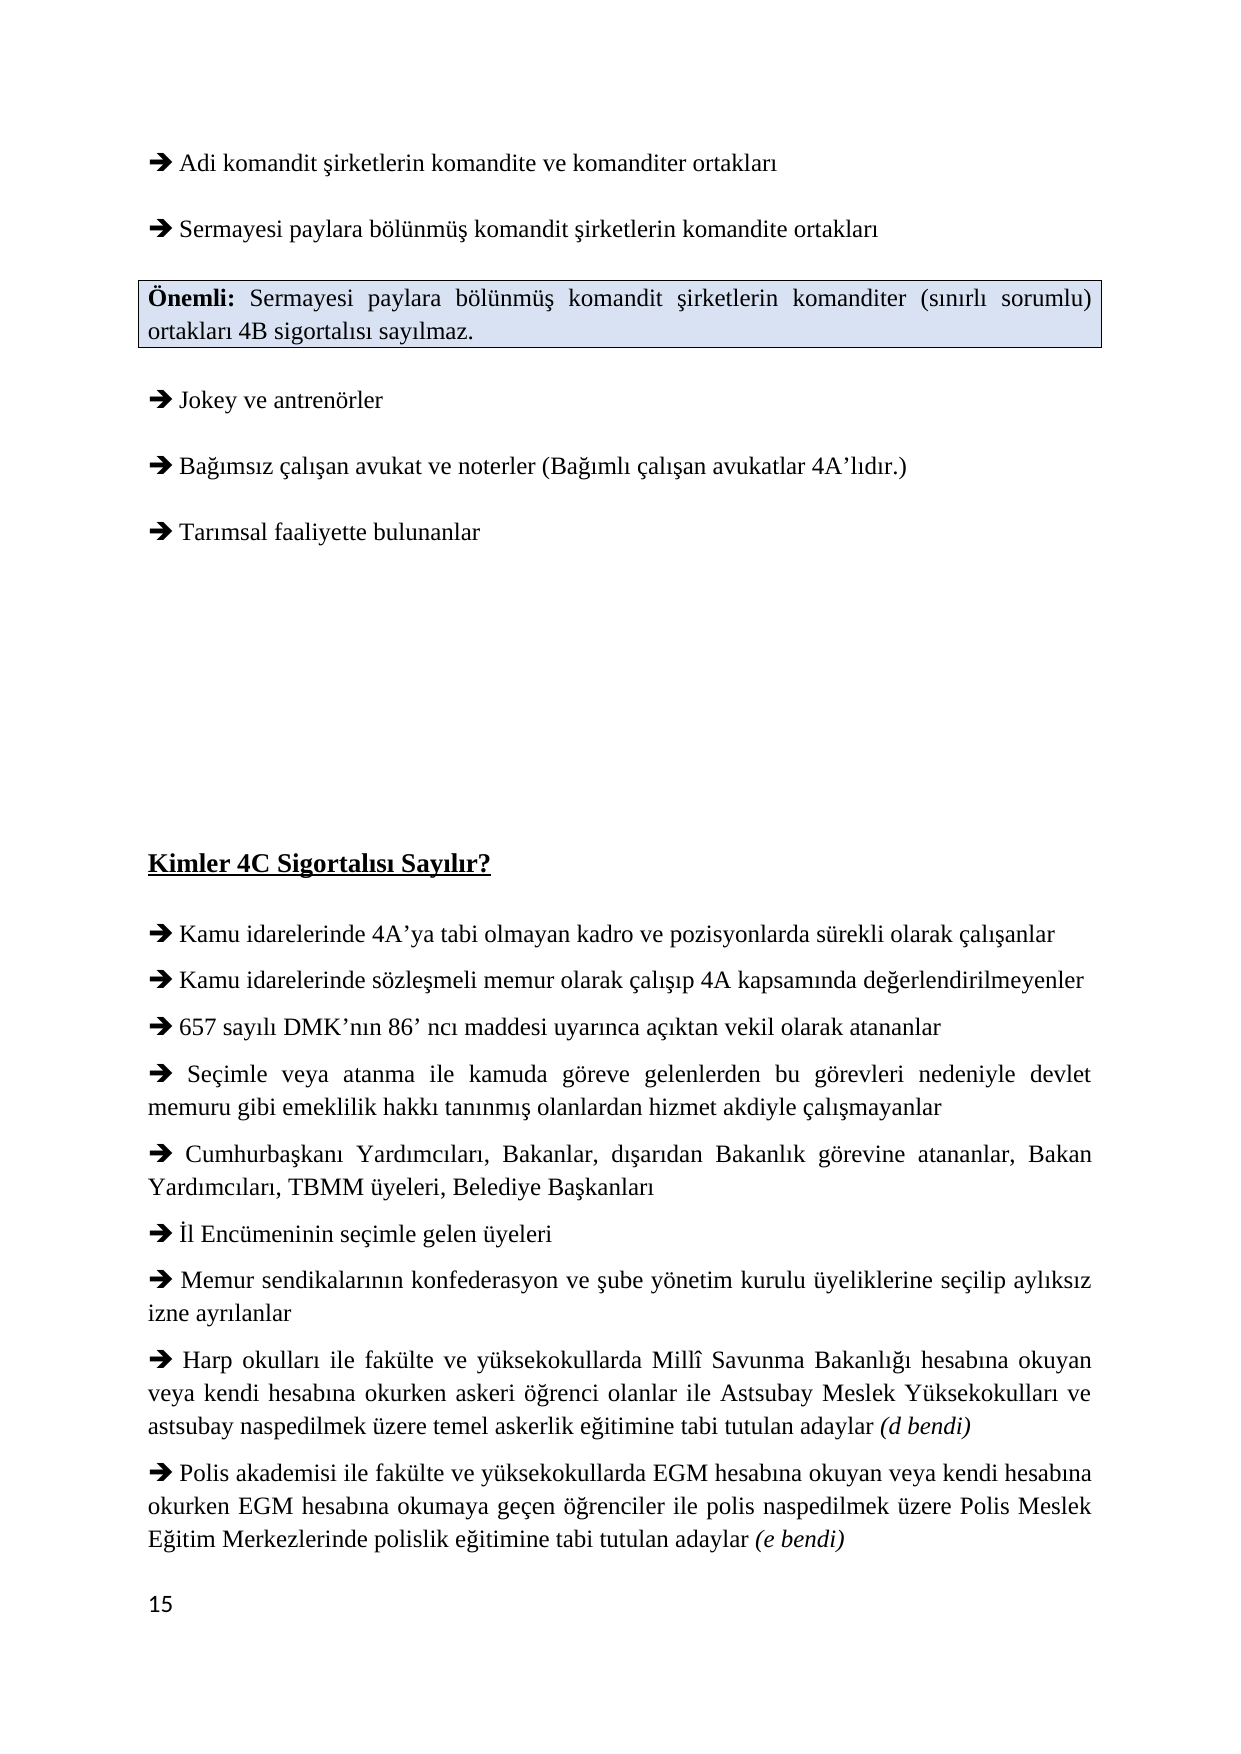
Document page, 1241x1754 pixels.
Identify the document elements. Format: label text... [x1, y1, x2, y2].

text Tarımsal faaliyette bulunanlar [148, 517, 1093, 546]
text Seçimle veya atanma ile kamuda göreve gelenlerden bu görevleri nedeniyle devlet memuru gibi emeklilik hakkı tanınmış olanlardan hizmet akdiyle çalışmayanlar [148, 1059, 1093, 1121]
text Kimler 4C Sigortalısı Sayılır? [148, 847, 1093, 878]
text Memur sendikalarının konfederasyon ve şube yönetim kurulu üyeliklerine seçilip aylıksız izne ayrılanlar [148, 1265, 1093, 1327]
text Cumhurbaşkanı Yardımcıları, Bakanlar, dışarıdan Bakanlık görevine atananlar, Bakan Yardımcıları, TBMM üyeleri, Belediye Başkanları [148, 1139, 1093, 1201]
text Önemli: Sermayesi paylara bölünmüş komandit şirketlerin komanditer (sınırlı sorumlu) ortakları 4B sigortalısı sayılmaz. [139, 281, 1101, 347]
text Kamu idarelerinde 4A’ya tabi olmayan kadro ve pozisyonlarda sürekli olarak çalışanlar [148, 919, 1093, 947]
text Sermayesi paylara bölünmüş komandit şirketlerin komandite ortakları [148, 214, 1093, 242]
text Polis akademisi ile fakülte ve yüksekokullarda EGM hesabına okuyan veya kendi hesabına okurken EGM hesabına okumaya geçen öğrenciler ile polis naspedilmek üzere Polis Meslek Eğitim Merkezlerinde polislik eğitimine tabi tutulan adaylar (e bendi) [148, 1458, 1093, 1553]
text İl Encümeninin seçimle gelen üyeleri [148, 1219, 1093, 1247]
text Jokey ve antrenörler [148, 385, 1093, 414]
text 657 sayılı DMK’nın 86’ ncı maddesi uyarınca açıktan vekil olarak atananlar [148, 1012, 1093, 1041]
text Kamu idarelerinde sözleşmeli memur olarak çalışıp 4A kapsamında değerlendirilmeyenler [148, 966, 1093, 994]
text Harp okulları ile fakülte ve yüksekokullarda Millî Savunma Bakanlığı hesabına okuyan veya kendi hesabına okurken askeri öğrenci olanlar ile Astsubay Meslek Yüksekokulları ve astsubay naspedilmek üzere temel askerlik eğitimine tabi tutulan adaylar (d bendi) [148, 1345, 1093, 1440]
text Bağımsız çalışan avukat ve noterler (Bağımlı çalışan avukatlar 4A’lıdır.) [148, 451, 1093, 480]
text Adi komandit şirketlerin komandite ve komanditer ortakları [148, 148, 1093, 176]
